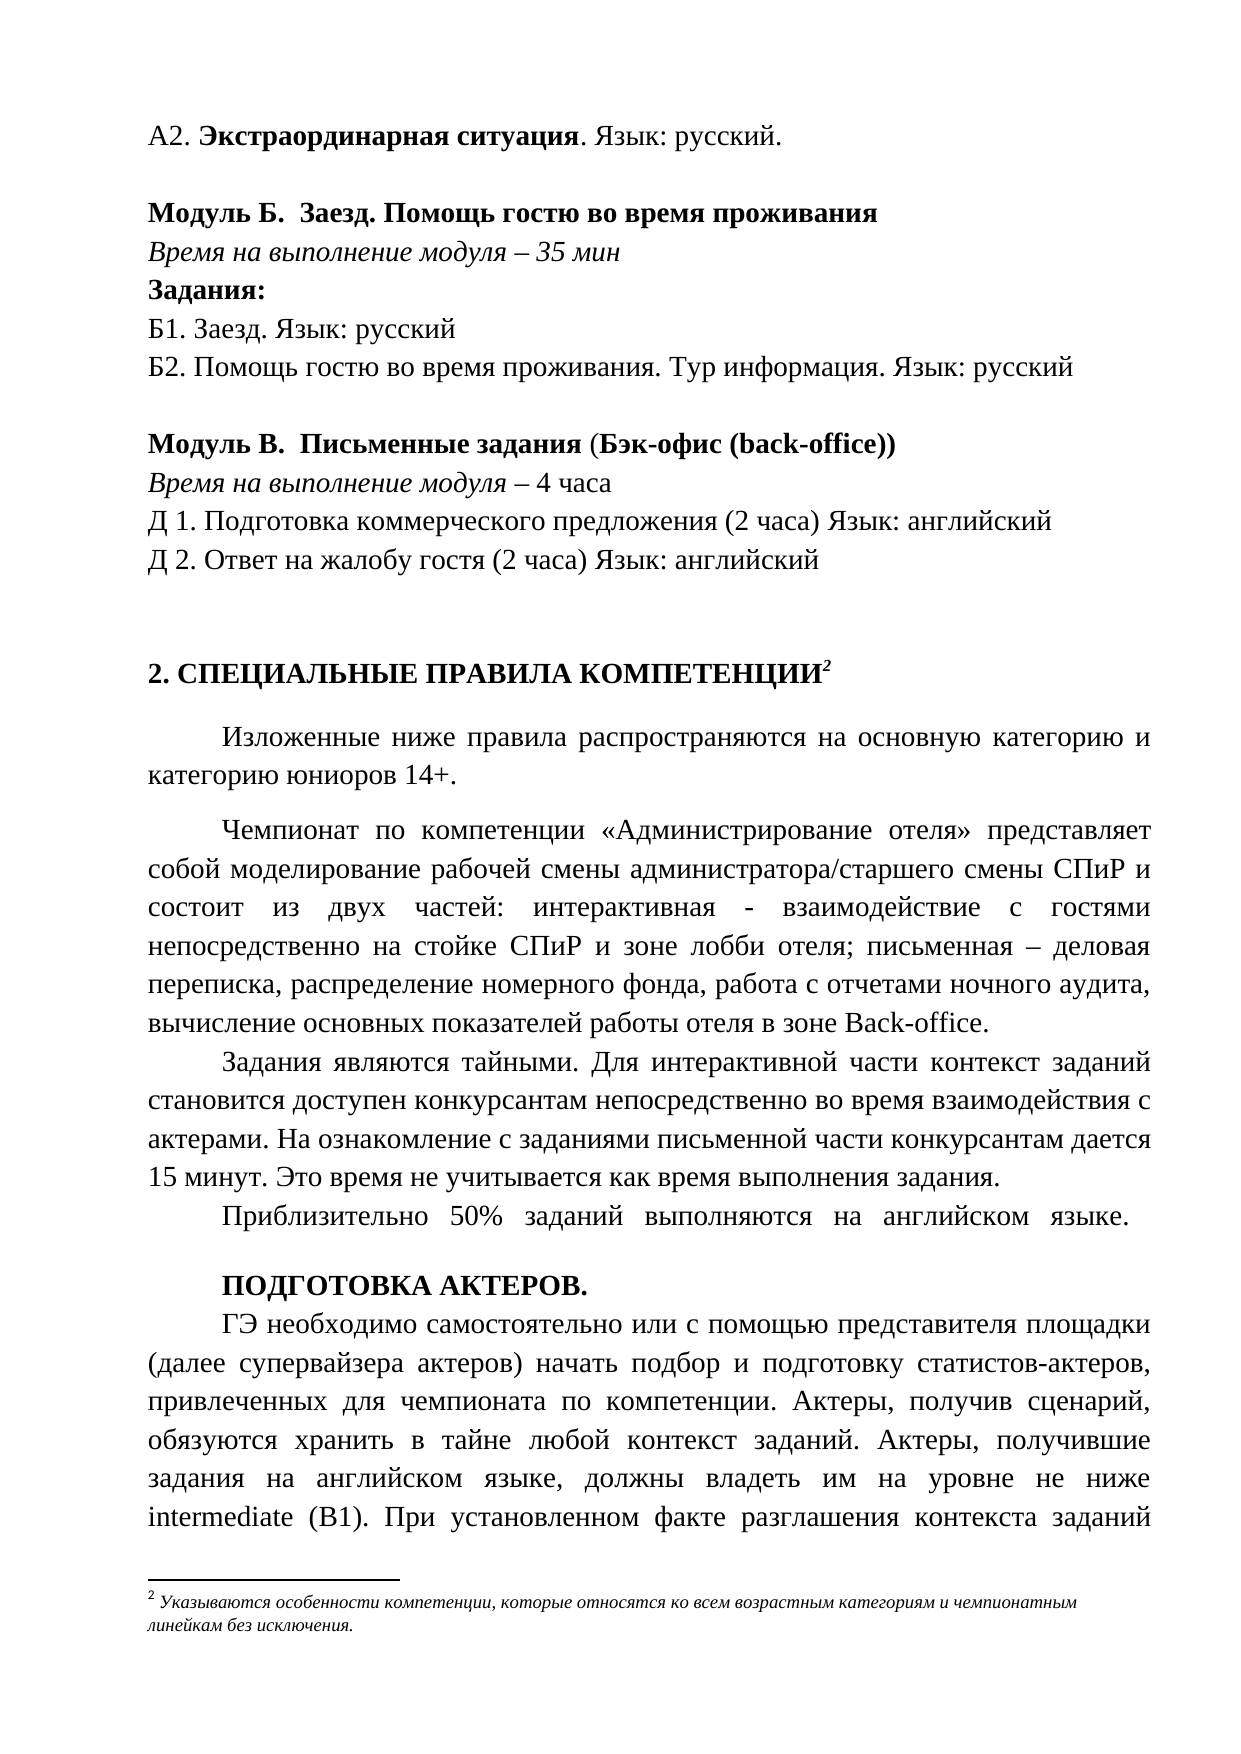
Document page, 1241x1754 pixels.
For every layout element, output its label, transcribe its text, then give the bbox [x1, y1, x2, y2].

text Б2. Помощь гостю во время проживания. Тур информация. Язык: русский [148, 349, 1152, 383]
text Приблизительно 50% заданий выполняются на английском языке. [148, 1198, 1152, 1264]
text ПОДГОТОВКА АКТЕРОВ. [148, 1268, 1152, 1301]
text Модуль В. Письменные задания (Бэк-офис (back-office)) [148, 426, 1152, 460]
text Д 2. Ответ на жалобу гостя (2 часа) Язык: английский [148, 542, 1152, 576]
text А2. Экстраординарная ситуация. Язык: русский. [148, 118, 1152, 152]
text Б1. Заезд. Язык: русский [148, 311, 1152, 344]
text Задания: [148, 272, 1152, 306]
text Чемпионат по компетенции «Администрирование отеля» представляет собой моделирование рабочей смены администратора/старшего смены СПиР и состоит из двух частей: интерактивная - взаимодействие с гостями непосредственно на стойке СПиР и зоне лобби отеля; письменная – деловая переписка, распределение номерного фонда, работа с отчетами ночного аудита, вычисление основных показателей работы отеля в зоне Back-office. [148, 812, 1152, 1039]
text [148, 1306, 1152, 1533]
text Изложенные ниже правила распространяются на основную категорию и категорию юниоров 14+. [148, 719, 1152, 791]
text Модуль Б. Заезд. Помощь гостю во время проживания [148, 195, 1152, 229]
text 2. СПЕЦИАЛЬНЫЕ ПРАВИЛА КОМПЕТЕНЦИИ [148, 656, 1152, 689]
text Задания являются тайными. Для интерактивной части контекст заданий становится доступен конкурсантам непосредственно во время взаимодействия с актерами. На ознакомление с заданиями письменной части конкурсантам дается 15 минут. Это время не учитывается как время выполнения задания. [148, 1044, 1152, 1193]
text Время на выполнение модуля – 35 мин [148, 234, 1152, 267]
text Время на выполнение модуля – 4 часа [148, 465, 1152, 498]
text Д 1. Подготовка коммерческого предложения (2 часа) Язык: английский [148, 503, 1152, 537]
